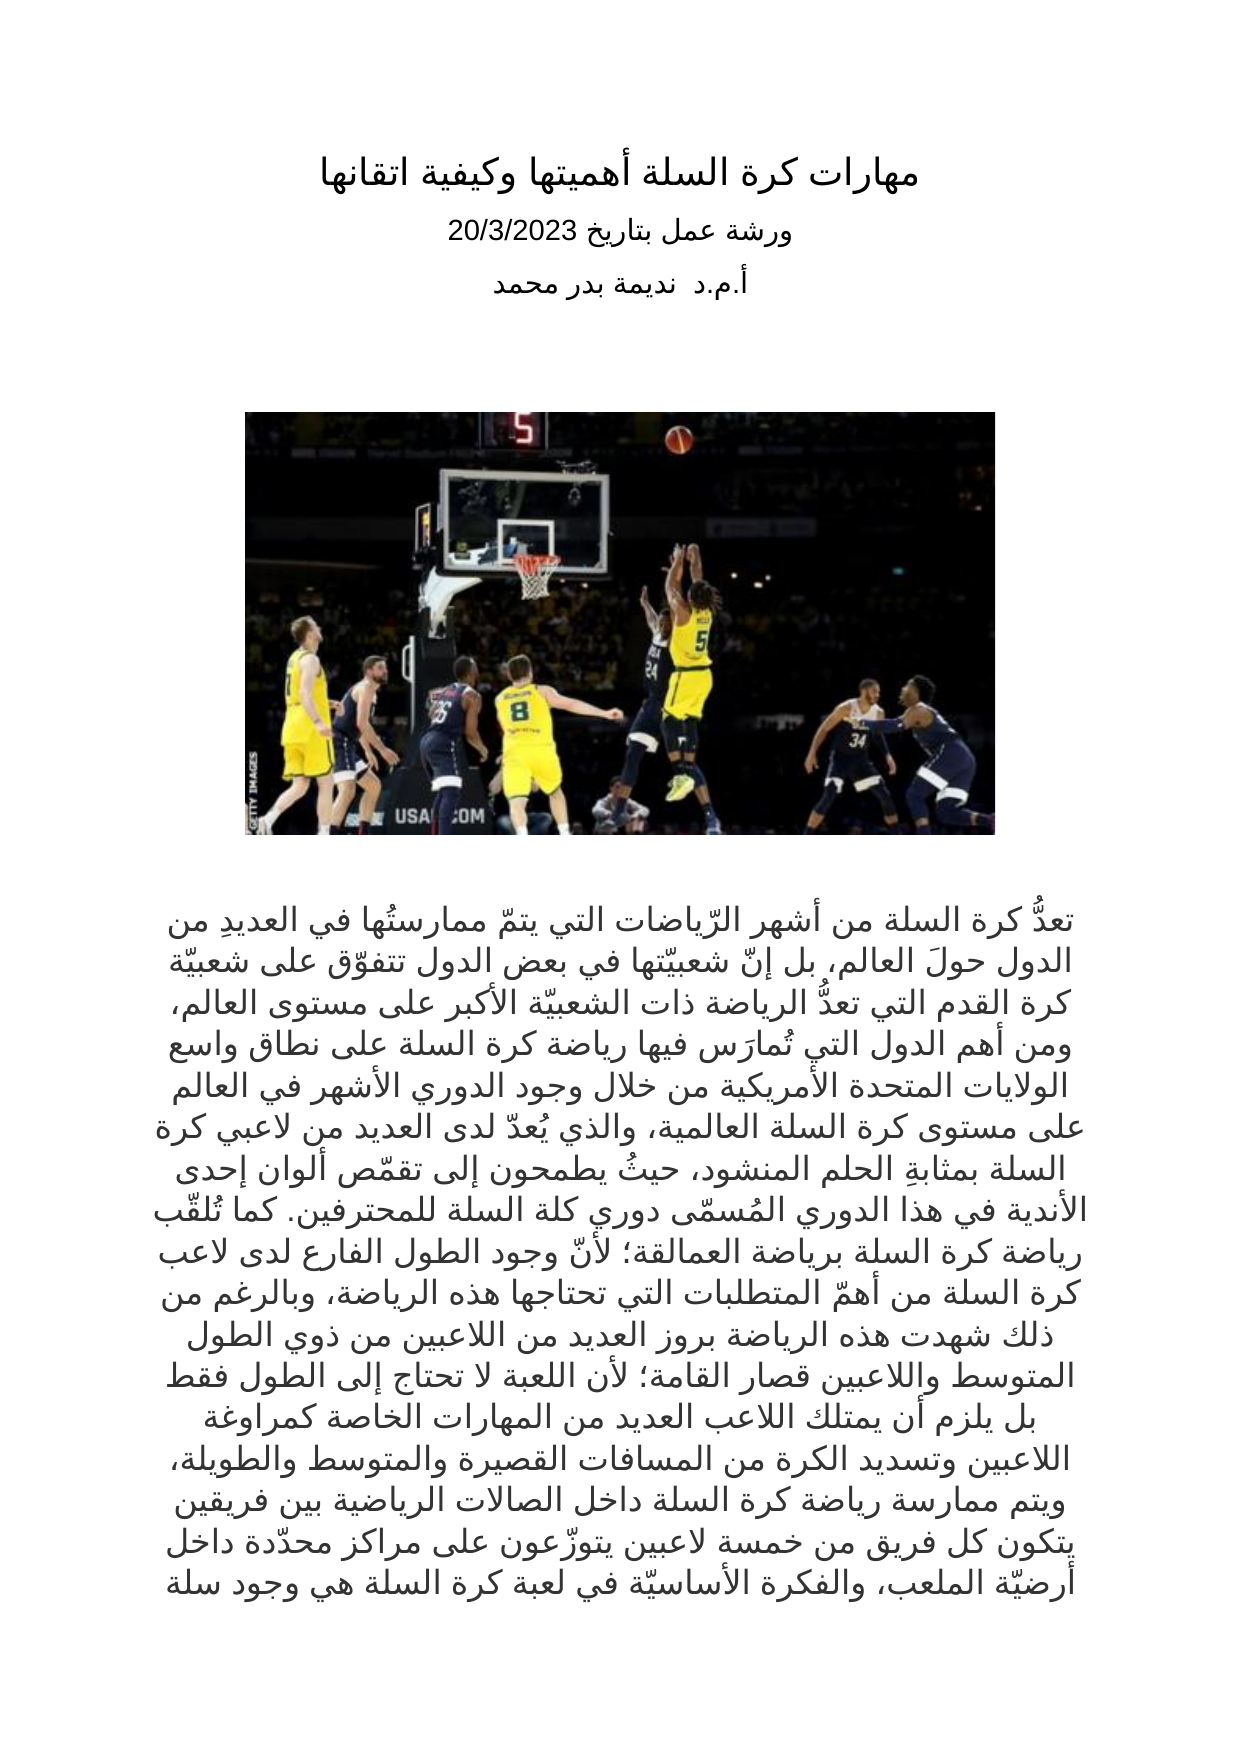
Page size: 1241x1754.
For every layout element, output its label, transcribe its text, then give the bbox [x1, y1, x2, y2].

text أ.م.د نديمة بدر محمد [150, 266, 1090, 299]
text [150, 900, 1090, 1602]
text ورشة عمل بتاريخ 20/3/2023 [150, 213, 1090, 247]
text مهارات كرة السلة أهميتها وكيفية اتقانها [150, 150, 1090, 193]
picture [245, 412, 995, 835]
